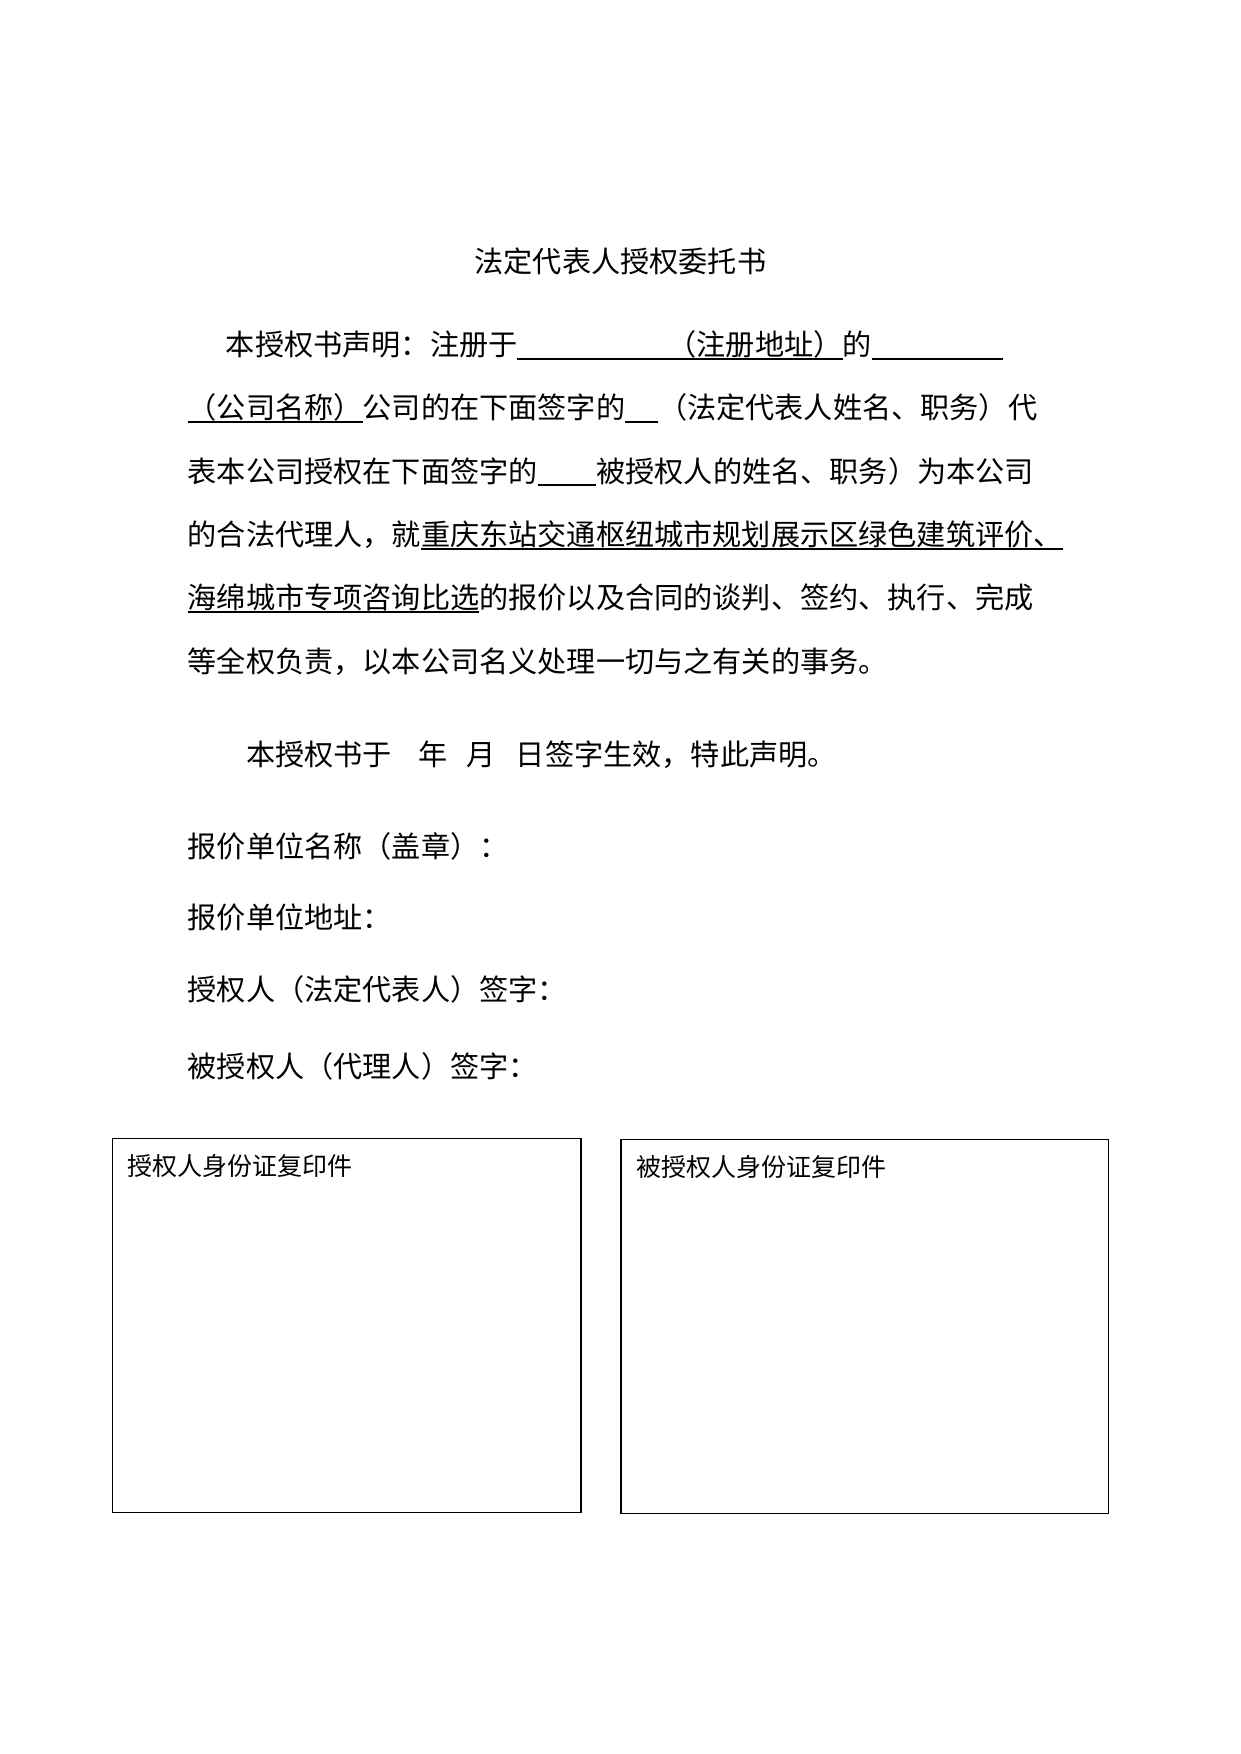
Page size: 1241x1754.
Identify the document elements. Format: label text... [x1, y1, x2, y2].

text 法定代表人授权委托书 [187, 227, 1053, 292]
text 授权人（法定代表人）签字： [187, 967, 1053, 1009]
text 报价单位名称（盖章）： [187, 824, 1053, 866]
text 本授权书于 年 月 日签字生效，特此声明。 [187, 731, 1053, 773]
text 报价单位地址： [187, 895, 1053, 937]
text 本授权书声明：注册于 （注册地址）的 （公司名称）公司的在下面签字的 （法定代表人姓名、职务）代表本公司授权在下面签字的 被授权人的姓名、职务）为本公司的合法代理人，就重庆东站交通枢纽城市规划展示区绿色建筑评价、海绵城市专项咨询比选的报价以及合同的谈判、签约、执行、完成等全权负责，以本公司名义处理一切与之有关的事务。 [187, 321, 1053, 681]
text 被授权人（代理人）签字： [187, 1038, 1053, 1086]
